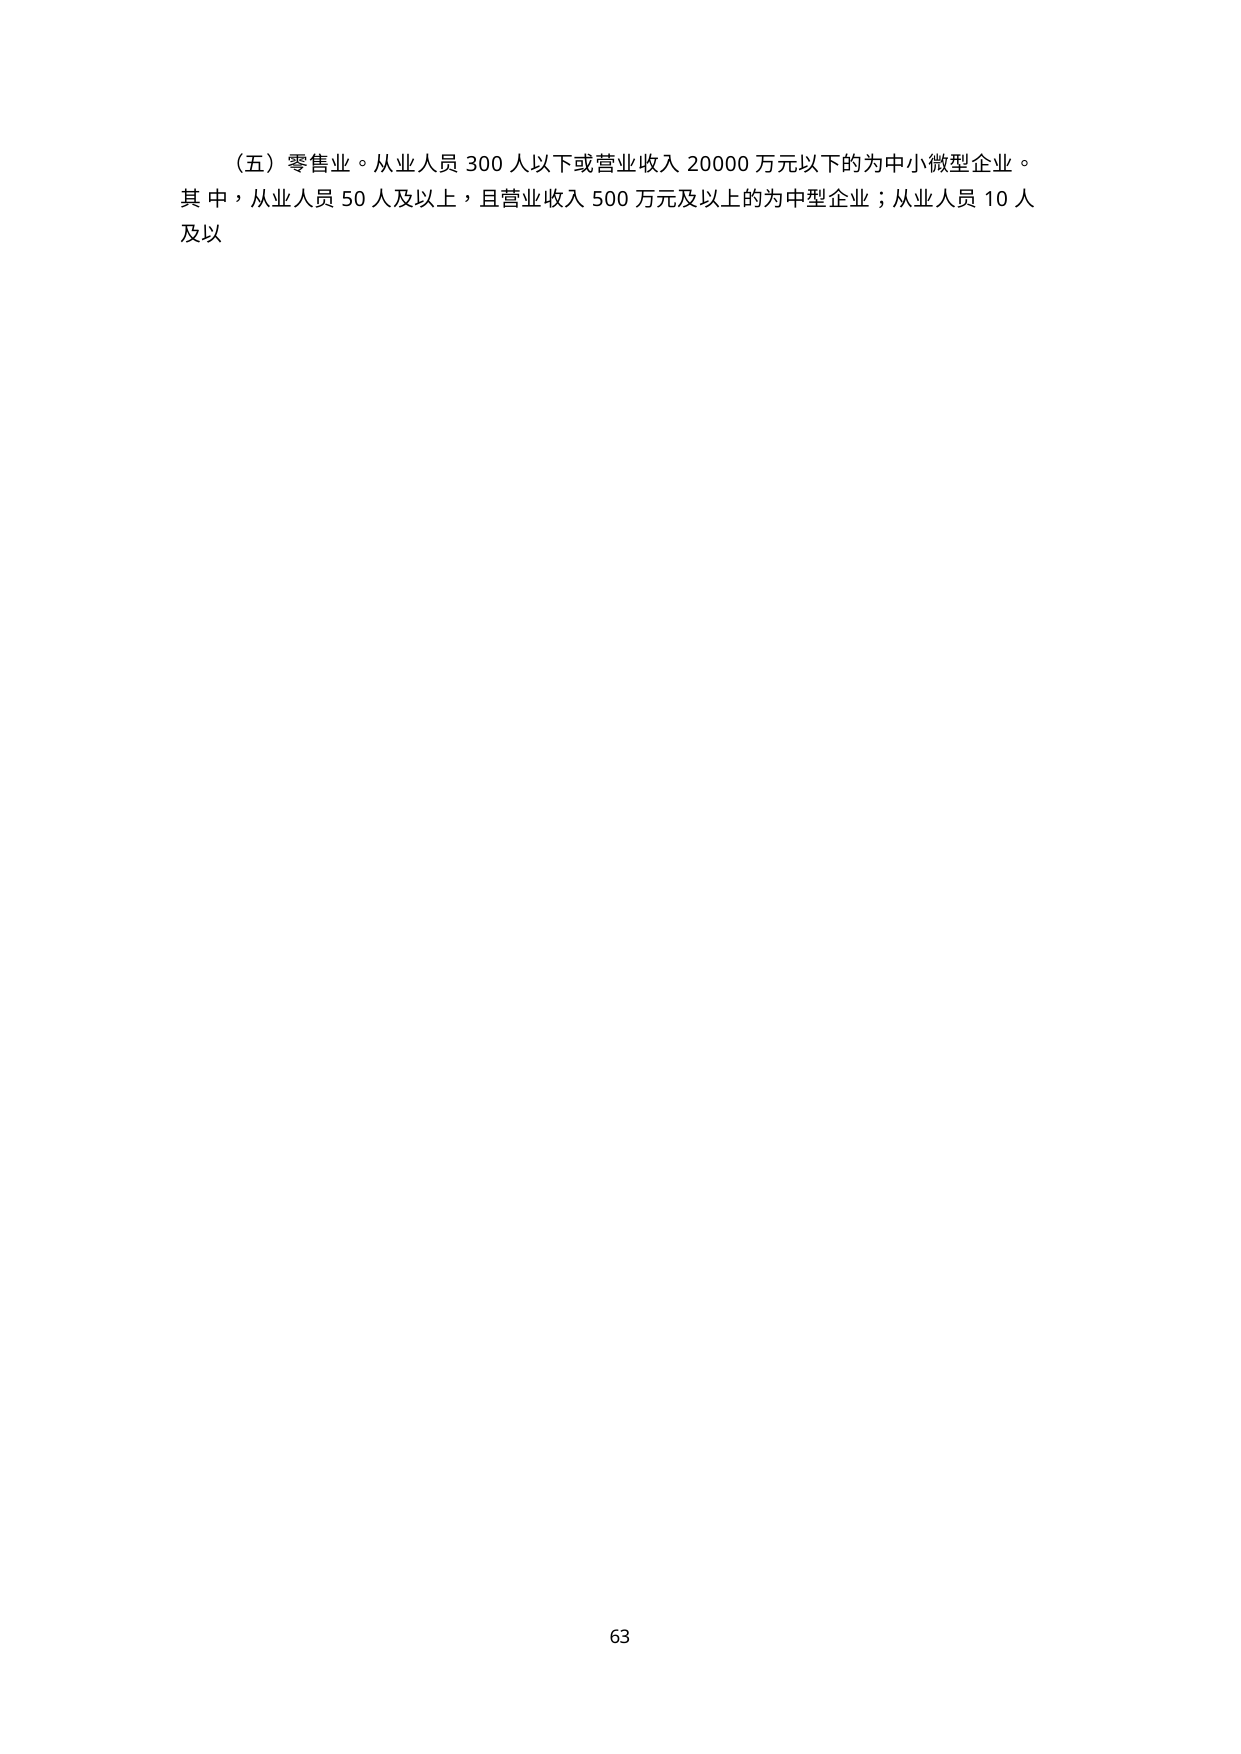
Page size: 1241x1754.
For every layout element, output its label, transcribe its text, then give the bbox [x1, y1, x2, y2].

text （五）零售业。从业人员 300 人以下或营业收入 20000 万元以下的为中小微型企业。其 中，从业人员 50 人及以上，且营业收入 500 万元及以上的为中型企业；从业人员 10 人及以 [180, 149, 1052, 248]
